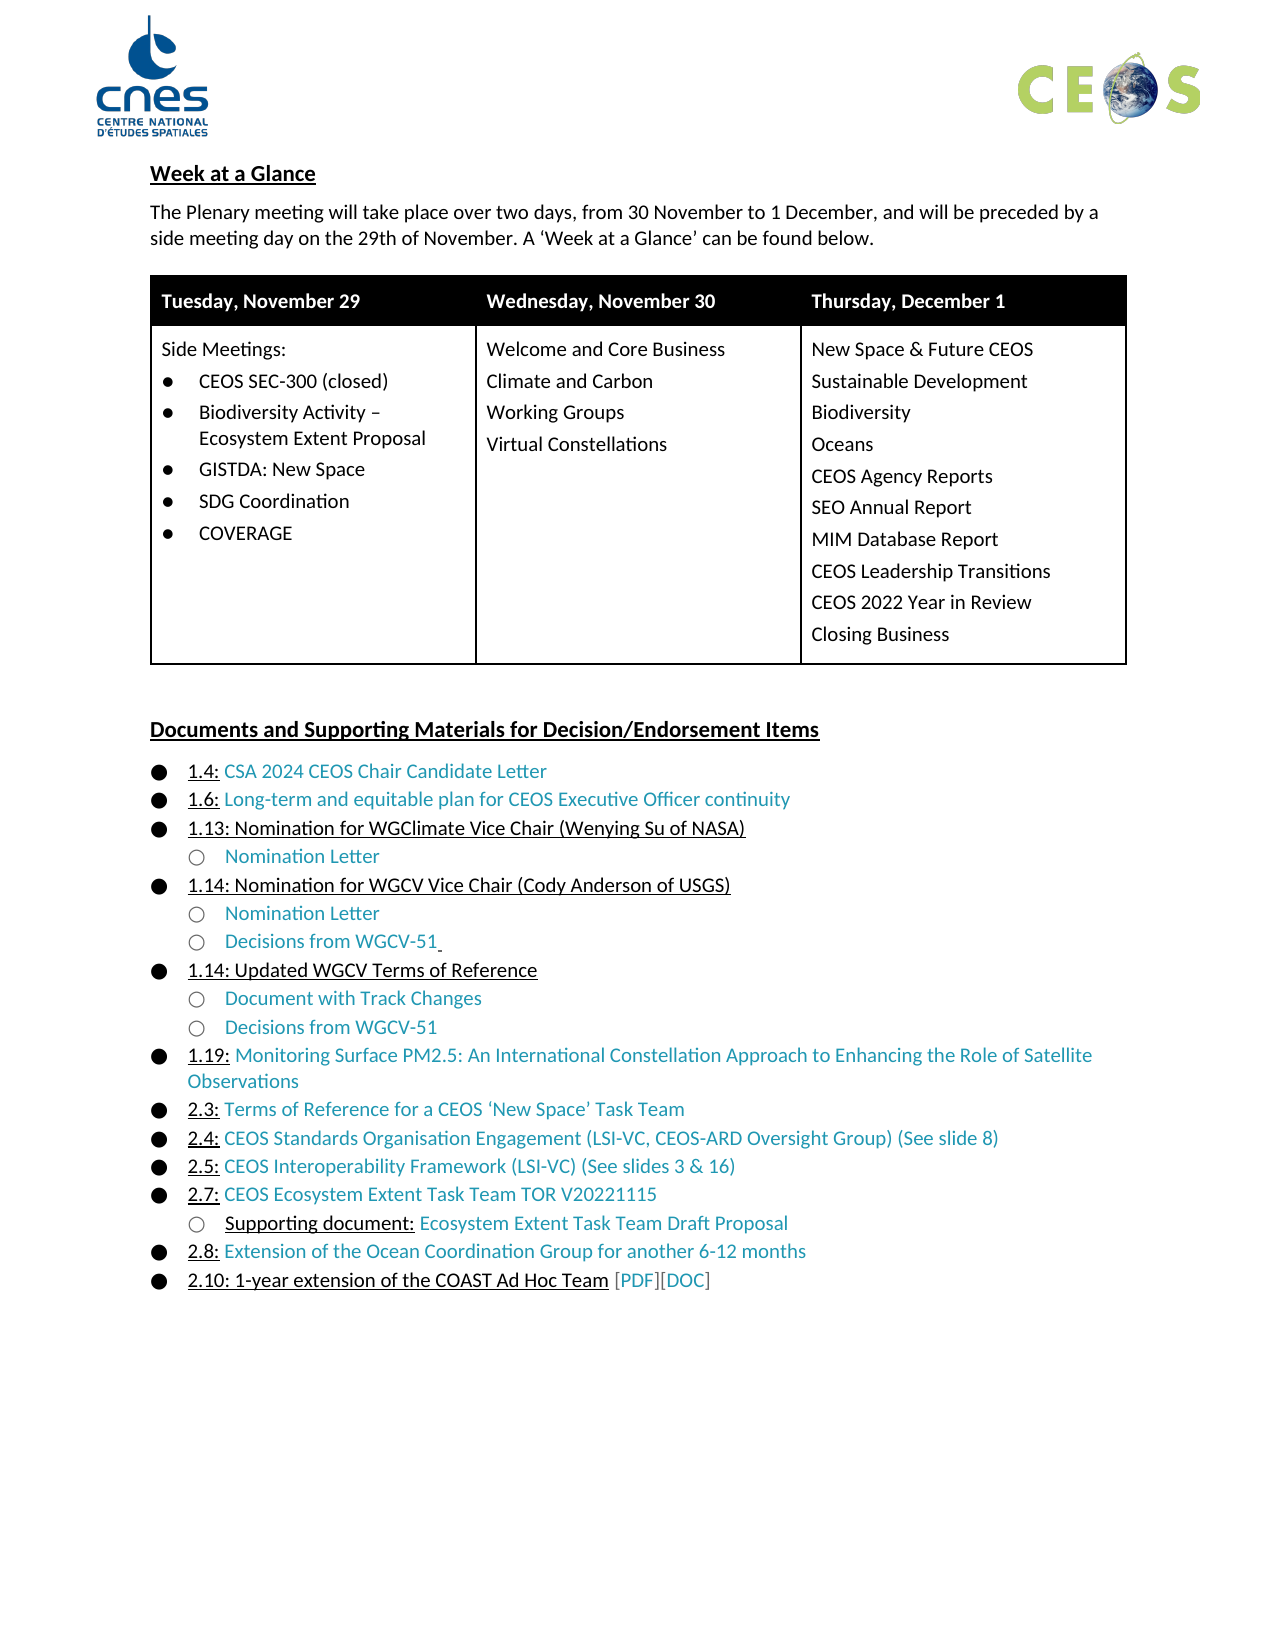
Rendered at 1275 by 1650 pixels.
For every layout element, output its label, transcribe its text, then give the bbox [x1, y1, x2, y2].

list 1.19: Monitoring Surface PM2.5: An International Constellation Approach to Enhancing the Role of Satellite Observations [150, 1040, 1125, 1094]
list 1.6: Long-term and equitable plan for CEOS Executive Officer continuity [150, 784, 1125, 813]
list Nomination Letter [187, 841, 1125, 870]
table_header Wednesday, November 30 [477, 278, 800, 324]
text The Plenary meeting will take place over two days, from 30 November to 1 December, and will be preceded by a side meeting day on the 29th of November. A ‘Week at a Glance’ can be found below. [150, 199, 1125, 250]
list Nomination Letter [187, 898, 1125, 927]
list 2.8: Extension of the Ocean Coordination Group for another 6-12 months [150, 1236, 1125, 1265]
table_header Thursday, December 1 [802, 278, 1125, 324]
table_cell Side Meetings: CEOS SEC-300 (closed) Biodiversity Activity – Ecosystem Extent Proposal GISTDA: New Space SDG Coordination COVERAGE [152, 326, 475, 663]
picture [1018, 52, 1200, 124]
picture [82, 9, 222, 148]
list 2.4: CEOS Standards Organisation Engagement (LSI-VC, CEOS-ARD Oversight Group) (See slide 8) [150, 1123, 1125, 1151]
list 2.7: CEOS Ecosystem Extent Task Team TOR V20221115 [150, 1179, 1125, 1208]
list Supporting document: Ecosystem Extent Task Team Draft Proposal [187, 1208, 1125, 1236]
list Decisions from WGCV-51 [187, 1012, 1125, 1040]
text Documents and Supporting Materials for Decision/Endorsement Items [150, 715, 1125, 743]
text Week at a Glance [150, 159, 1125, 187]
list 1.13: Nomination for WGClimate Vice Chair (Wenying Su of NASA) [150, 813, 1125, 841]
table_cell New Space & Future CEOS Sustainable Development Biodiversity Oceans CEOS Agency Reports SEO Annual Report MIM Database Report CEOS Leadership Transitions CEOS 2022 Year in Review Closing Business [802, 326, 1125, 663]
list 1.4: CSA 2024 CEOS Chair Candidate Letter [150, 756, 1125, 784]
table_cell Welcome and Core Business Climate and Carbon Working Groups Virtual Constellations [477, 326, 800, 663]
list 2.10: 1-year extension of the COAST Ad Hoc Team [PDF][DOC] [150, 1265, 1125, 1293]
list 2.5: CEOS Interoperability Framework (LSI-VC) (See slides 3 & 16) [150, 1151, 1125, 1179]
list 2.3: Terms of Reference for a CEOS ‘New Space’ Task Team [150, 1094, 1125, 1123]
list Decisions from WGCV-51 [187, 927, 1125, 955]
table_header Tuesday, November 29 [152, 278, 475, 324]
list 1.14: Updated WGCV Terms of Reference [150, 955, 1125, 983]
list 1.14: Nomination for WGCV Vice Chair (Cody Anderson of USGS) [150, 870, 1125, 898]
list Document with Track Changes [187, 983, 1125, 1012]
